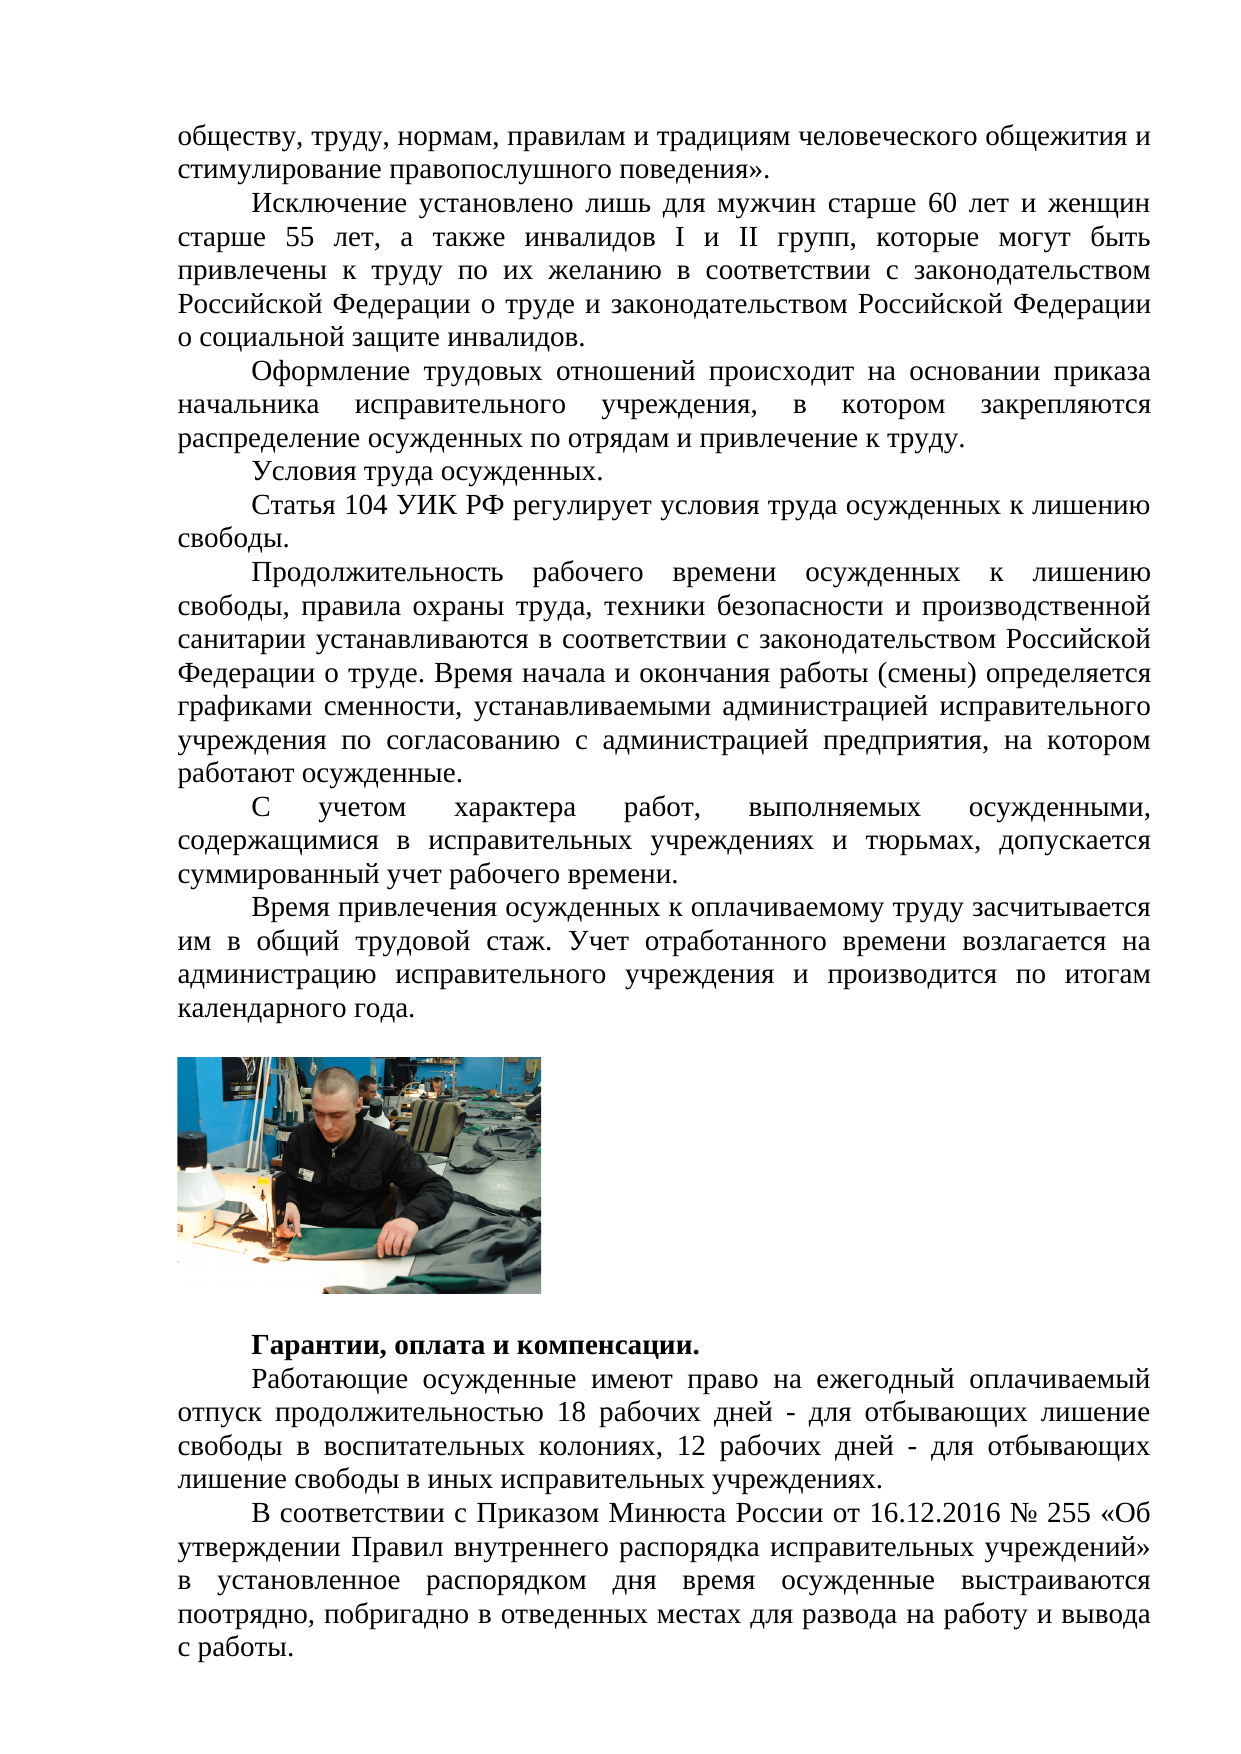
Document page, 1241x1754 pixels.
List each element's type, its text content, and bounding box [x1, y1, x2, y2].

text Работающие осужденные имеют право на ежегодный оплачиваемый отпуск продолжительностью 18 рабочих дней - для отбывающих лишение свободы в воспитательных колониях, 12 рабочих дней - для отбывающих лишение свободы в иных исправительных учреждениях. [177, 1361, 1152, 1495]
text Оформление трудовых отношений происходит на основании приказа начальника исправительного учреждения, в котором закрепляются распределение осужденных по отрядам и привлечение к труду. [177, 353, 1152, 453]
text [177, 118, 1152, 185]
text Продолжительность рабочего времени осужденных к лишению свободы, правила охраны труда, техники безопасности и производственной санитарии устанавливаются в соответствии с законодательством Российской Федерации о труде. Время начала и окончания работы (смены) определяется графиками сменности, устанавливаемыми администрацией исправительного учреждения по согласованию с администрацией предприятия, на котором работают осужденные. [177, 554, 1152, 789]
text Время привлечения осужденных к оплачиваемому труду засчитывается им в общий трудовой стаж. Учет отработанного времени возлагается на администрацию исправительного учреждения и производится по итогам календарного года. [177, 889, 1152, 1024]
text Гарантии, оплата и компенсации. [177, 1327, 1152, 1361]
text Условия труда осужденных. [177, 453, 1152, 487]
text С учетом характера работ, выполняемых осужденными, содержащимися в исправительных учреждениях и тюрьмах, допускается суммированный учет рабочего времени. [177, 789, 1152, 889]
picture [177, 1057, 542, 1294]
text В соответствии с Приказом Минюста России от 16.12.2016 № 255 «Об утверждении Правил внутреннего распорядка исправительных учреждений» в установленное распорядком дня время осужденные выстраиваются поотрядно, побригадно в отведенных местах для развода на работу и вывода с работы. [177, 1495, 1152, 1663]
text Исключение установлено лишь для мужчин старше 60 лет и женщин старше 55 лет, а также инвалидов I и II групп, которые могут быть привлечены к труду по их желанию в соответствии с законодательством Российской Федерации о труде и законодательством Российской Федерации о социальной защите инвалидов. [177, 185, 1152, 353]
text Статья 104 УИК РФ регулирует условия труда осужденных к лишению свободы. [177, 487, 1152, 554]
